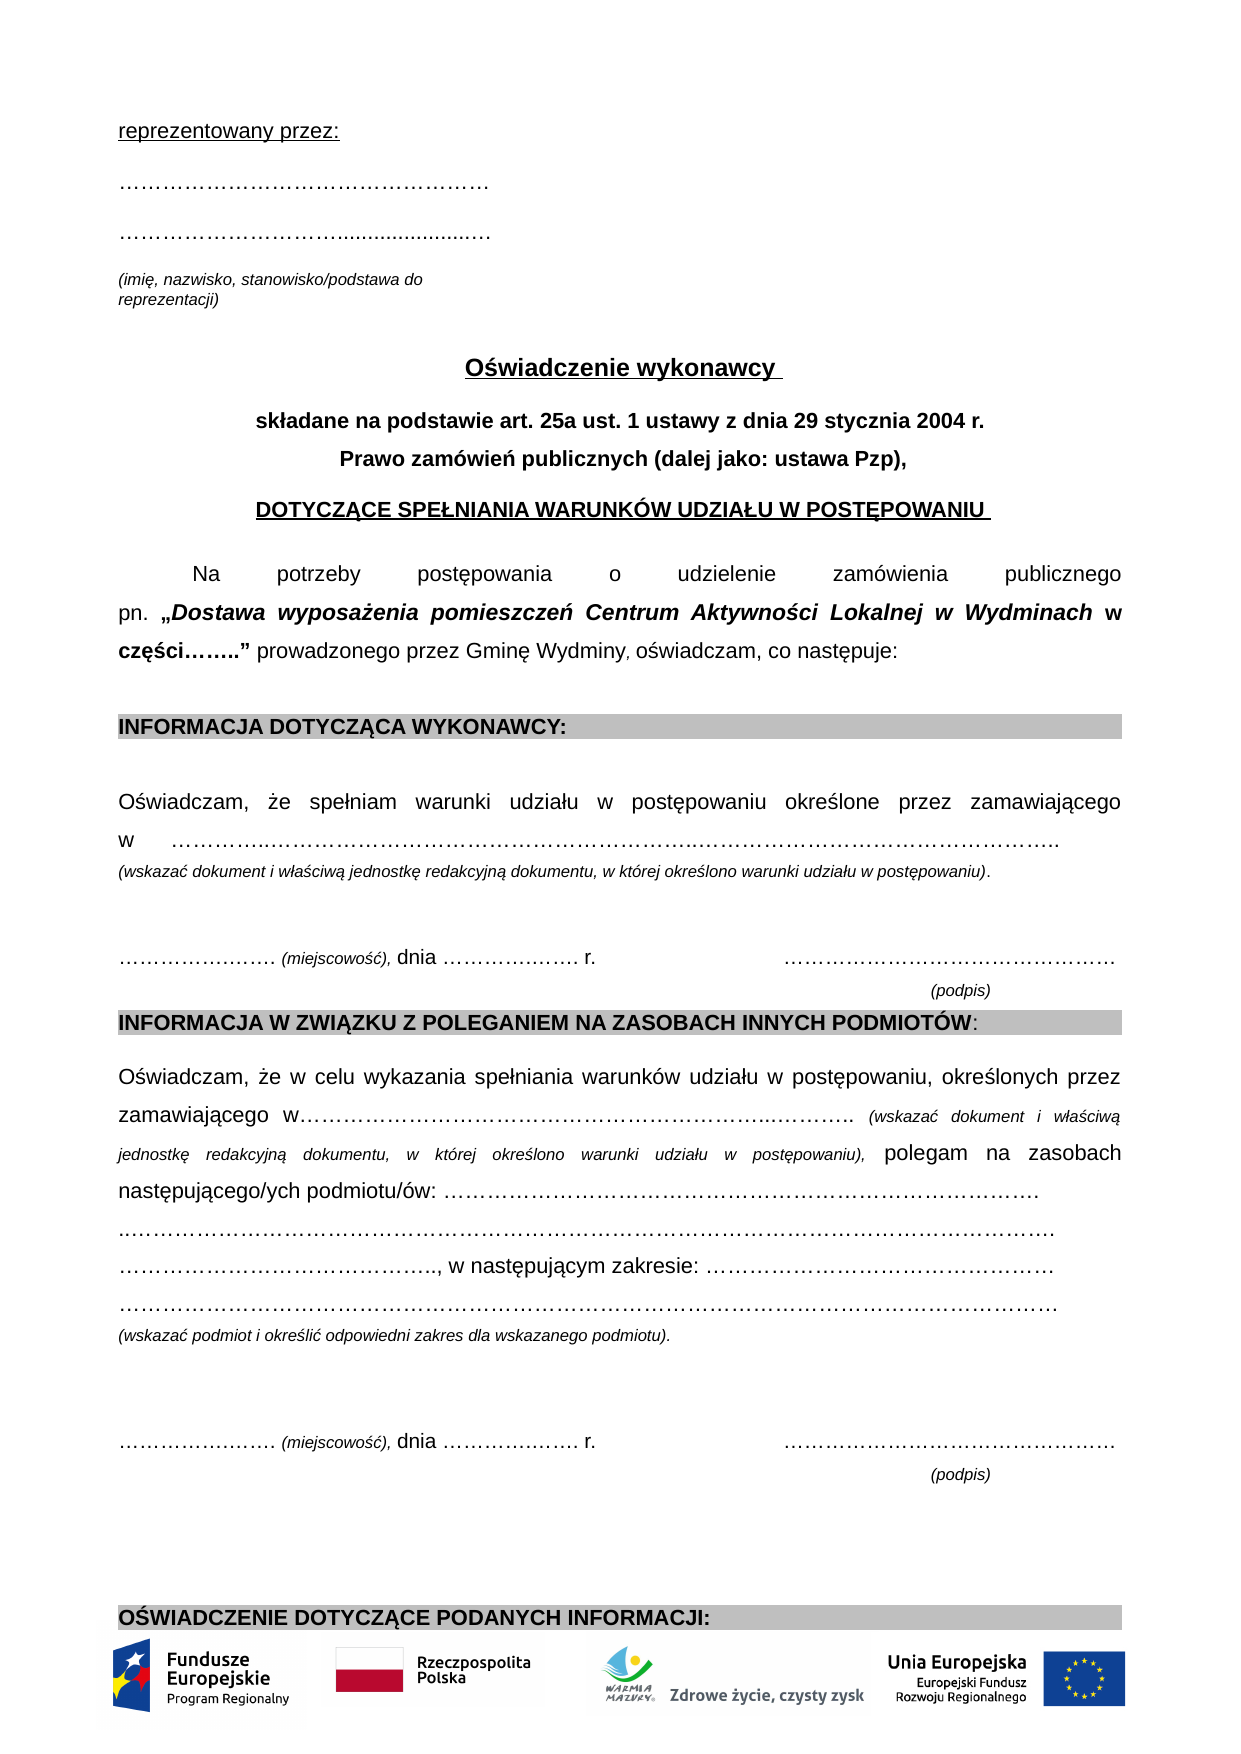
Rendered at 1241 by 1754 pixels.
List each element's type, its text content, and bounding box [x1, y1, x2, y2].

text OŚWIADCZENIE DOTYCZĄCE PODANYCH INFORMACJI: [118, 1605, 1122, 1630]
text DOTYCZĄCE SPEŁNIANIA WARUNKÓW UDZIAŁU W POSTĘPOWANIU [118, 496, 1122, 522]
text Oświadczenie wykonawcy [118, 353, 1122, 381]
text …………….……. (miejscowość), dnia ………….……. r. ………………………………………… [118, 945, 1122, 969]
text INFORMACJA W ZWIĄZKU Z POLEGANIEM NA ZASOBACH INNYCH PODMIOTÓW: [118, 1010, 1122, 1035]
text składane na podstawie art. 25a ust. 1 ustawy z dnia 29 stycznia 2004 r. [118, 408, 1122, 433]
picture [96, 1620, 307, 1730]
text Na potrzeby postępowania o udzielenie zamówienia publicznego pn. „Dostawa wyposażenia pomieszczeń Centrum Aktywności Lokalnej w Wydminach w części……..” prowadzonego przez Gminę Wydminy, oświadczam, co następuje: [118, 561, 1122, 663]
text Oświadczam, że w celu wykazania spełniania warunków udziału w postępowaniu, określonych przez zamawiającego w………………………………………………………...……….. (wskazać dokument i właściwą jednostkę redakcyjną dokumentu, w której określono warunki udziału w postępowaniu), polegam na zasobach następującego/ych podmiotu/ów: ………………………………………………………………………. [118, 1064, 1122, 1203]
text Prawo zamówień publicznych (dalej jako: ustawa Pzp), [118, 446, 1122, 471]
text reprezentowany przez: [118, 118, 1122, 143]
text ………………………………………………………………………………………………………………… (wskazać podmiot i określić odpowiedni zakres dla wskazanego podmiotu). [118, 1291, 1122, 1345]
text (podpis) [708, 981, 1122, 1000]
text ………………………………………………………………………......................… [118, 168, 502, 244]
text INFORMACJA DOTYCZĄCA WYKONAWCY: [118, 714, 1122, 739]
text …………….……. (miejscowość), dnia ………….……. r. ………………………………………… [118, 1428, 1122, 1452]
text Oświadczam, że spełniam warunki udziału w postępowaniu określone przez zamawiającego w …………..…………………………………………………..………………………………………….. (wskazać dokument i właściwą jednostkę redakcyjną dokumentu, w której określono warunki udziału w postępowaniu). [118, 789, 1122, 881]
text (imię, nazwisko, stanowisko/podstawa do reprezentacji) [118, 269, 502, 309]
text ..……………………………………………………………………………………………………………….…………………………………….., w następującym zakresie: ………………………………………… [118, 1216, 1122, 1278]
picture [321, 1632, 545, 1707]
text (podpis) [708, 1464, 1122, 1483]
picture [586, 1631, 1144, 1724]
